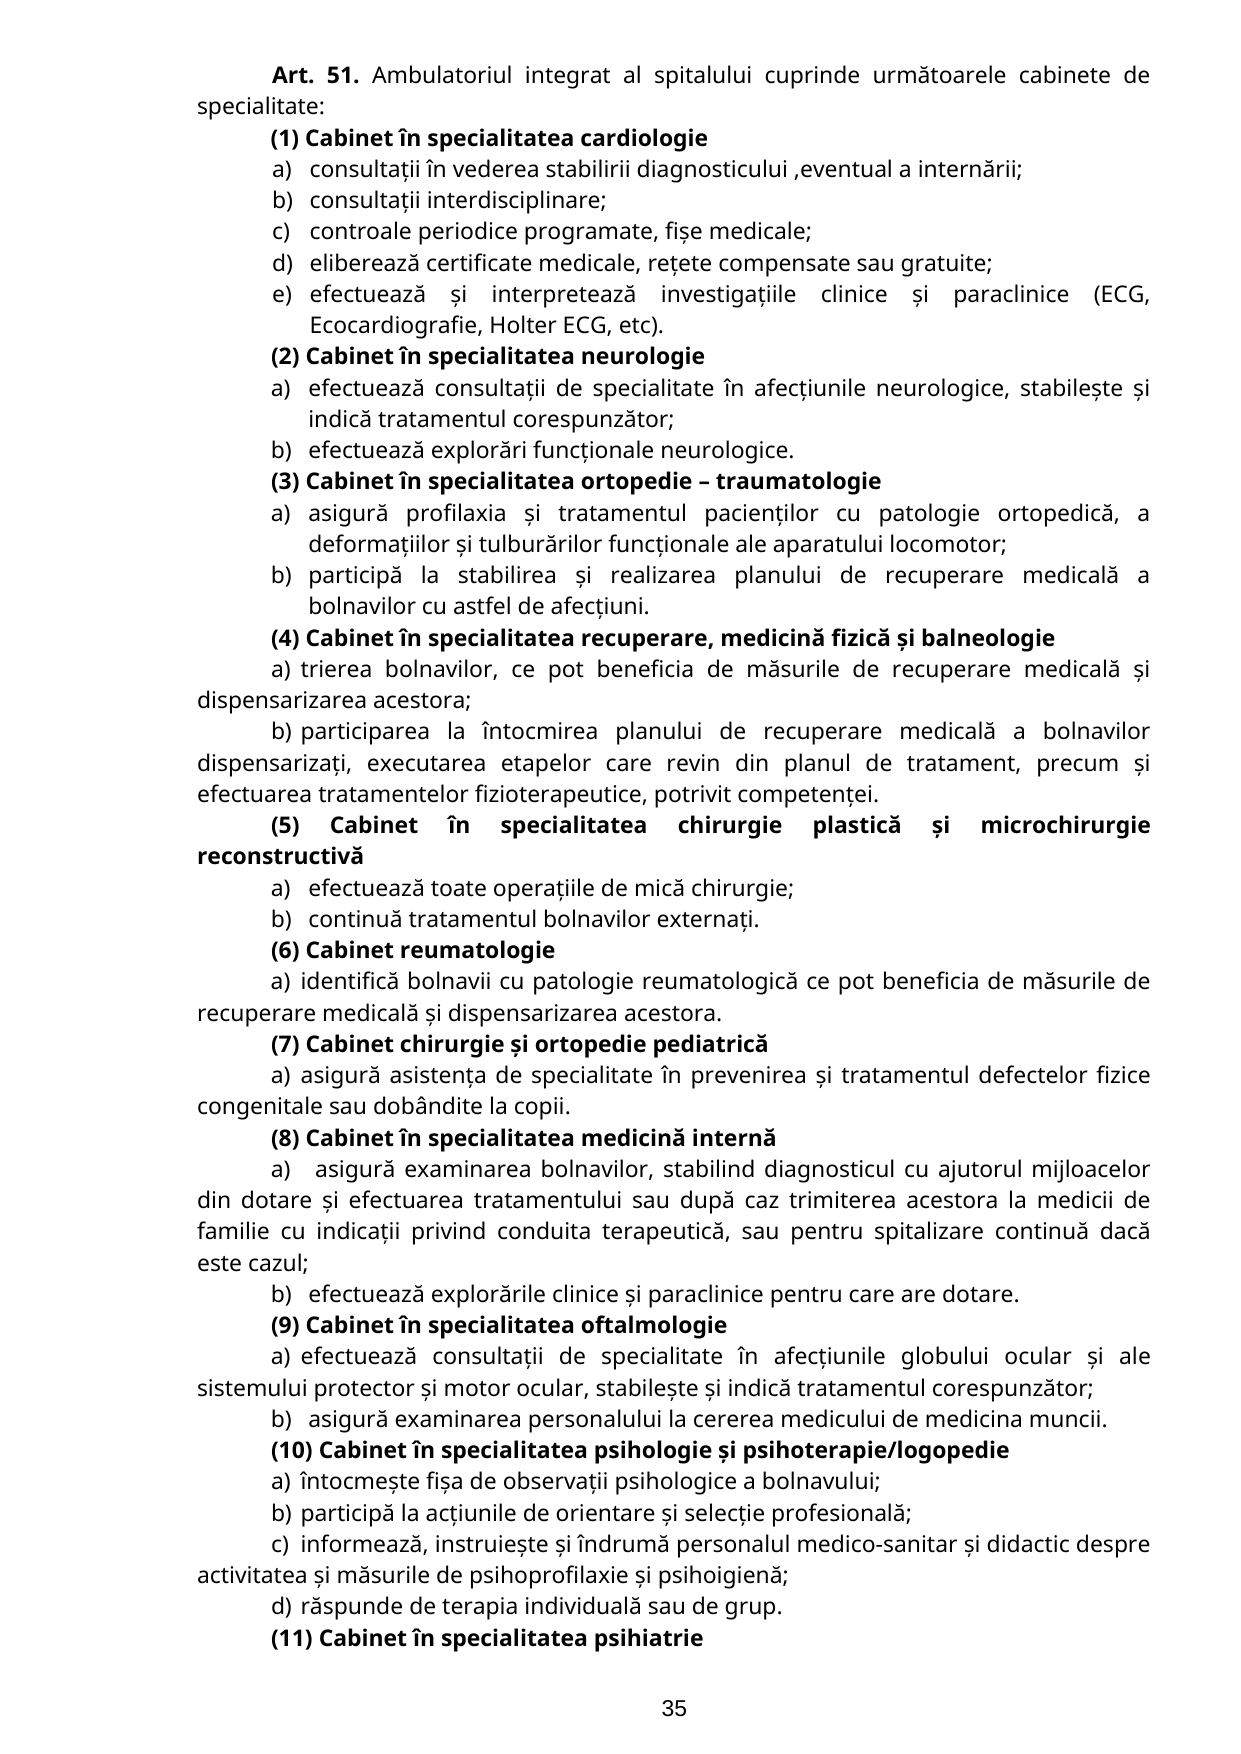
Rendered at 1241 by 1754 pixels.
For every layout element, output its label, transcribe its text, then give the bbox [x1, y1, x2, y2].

text (7) Cabinet chirurgie și ortopedie pediatrică [271, 1028, 1152, 1059]
text (4) Cabinet în specialitatea recuperare, medicină fizică și balneologie [271, 622, 1152, 653]
text (8) Cabinet în specialitatea medicină internă [271, 1122, 1152, 1153]
list informează, instruiește și îndrumă personalul medico-sanitar și didactic despre activitatea și măsurile de psihoprofilaxie și psihoigienă; [197, 1528, 1152, 1590]
text (10) Cabinet în specialitatea psihologie și psihoterapie/logopedie [256, 1434, 1152, 1465]
list Art. 51. Ambulatoriul integrat al spitalului cuprinde următoarele cabinete de specialitate: [197, 59, 1152, 122]
list consultații interdisciplinare; [272, 184, 1152, 215]
text (6) Cabinet reumatologie [271, 934, 1152, 965]
list eliberează certificate medicale, rețete compensate sau gratuite; [272, 247, 1152, 278]
text (1) Cabinet în specialitatea cardiologie [270, 122, 1152, 153]
text (2) Cabinet în specialitatea neurologie [271, 340, 1152, 372]
list efectuează consultații de specialitate în afecțiunile globului ocular și ale sistemului protector și motor ocular, stabilește și indică tratamentul corespunzător; [197, 1340, 1152, 1403]
list continuă tratamentul bolnavilor externați. [271, 903, 1152, 934]
list întocmește fișa de observații psihologice a bolnavului; [197, 1465, 1152, 1497]
list identifică bolnavii cu patologie reumatologică ce pot beneficia de măsurile de recuperare medicală și dispensarizarea acestora. [197, 965, 1152, 1028]
text (11) Cabinet în specialitatea psihiatrie [256, 1622, 1152, 1653]
list participarea la întocmirea planului de recuperare medicală a bolnavilor dispensarizați, executarea etapelor care revin din planul de tratament, precum și efectuarea tratamentelor fizioterapeutice, potrivit competenței. [197, 715, 1152, 809]
list asigură profilaxia și tratamentul pacienților cu patologie ortopedică, a deformațiilor și tulburărilor funcționale ale aparatului locomotor; [271, 497, 1152, 559]
list trierea bolnavilor, ce pot beneficia de măsurile de recuperare medicală și dispensarizarea acestora; [197, 653, 1152, 715]
list efectuează explorări funcționale neurologice. [271, 434, 1152, 465]
list asigură examinarea bolnavilor, stabilind diagnosticul cu ajutorul mijloacelor din dotare și efectuarea tratamentului sau după caz trimiterea acestora la medicii de familie cu indicații privind conduita terapeutică, sau pentru spitalizare continuă dacă este cazul; [197, 1153, 1152, 1278]
list participă la stabilirea și realizarea planului de recuperare medicală a bolnavilor cu astfel de afecțiuni. [271, 559, 1152, 622]
text (9) Cabinet în specialitatea oftalmologie [256, 1309, 1152, 1340]
list participă la acțiunile de orientare și selecție profesională; [197, 1497, 1152, 1528]
list efectuează consultații de specialitate în afecțiunile neurologice, stabilește și indică tratamentul corespunzător; [271, 372, 1152, 434]
list consultații în vederea stabilirii diagnosticului ,eventual a internării; [272, 153, 1152, 184]
text (3) Cabinet în specialitatea ortopedie – traumatologie [256, 465, 1152, 497]
list răspunde de terapia individuală sau de grup. [197, 1590, 1152, 1622]
list efectuează explorările clinice și paraclinice pentru care are dotare. [271, 1278, 1152, 1309]
list efectuează toate operațiile de mică chirurgie; [271, 872, 1152, 903]
text (5) Cabinet în specialitatea chirurgie plastică și microchirurgie reconstructivă [197, 809, 1152, 872]
list asigură asistența de specialitate în prevenirea și tratamentul defectelor fizice congenitale sau dobândite la copii. [197, 1059, 1152, 1122]
list asigură examinarea personalului la cererea medicului de medicina muncii. [271, 1403, 1152, 1434]
list efectuează și interpretează investigațiile clinice și paraclinice (ECG, Ecocardiografie, Holter ECG, etc). [272, 278, 1152, 340]
list controale periodice programate, fișe medicale; [272, 215, 1152, 247]
